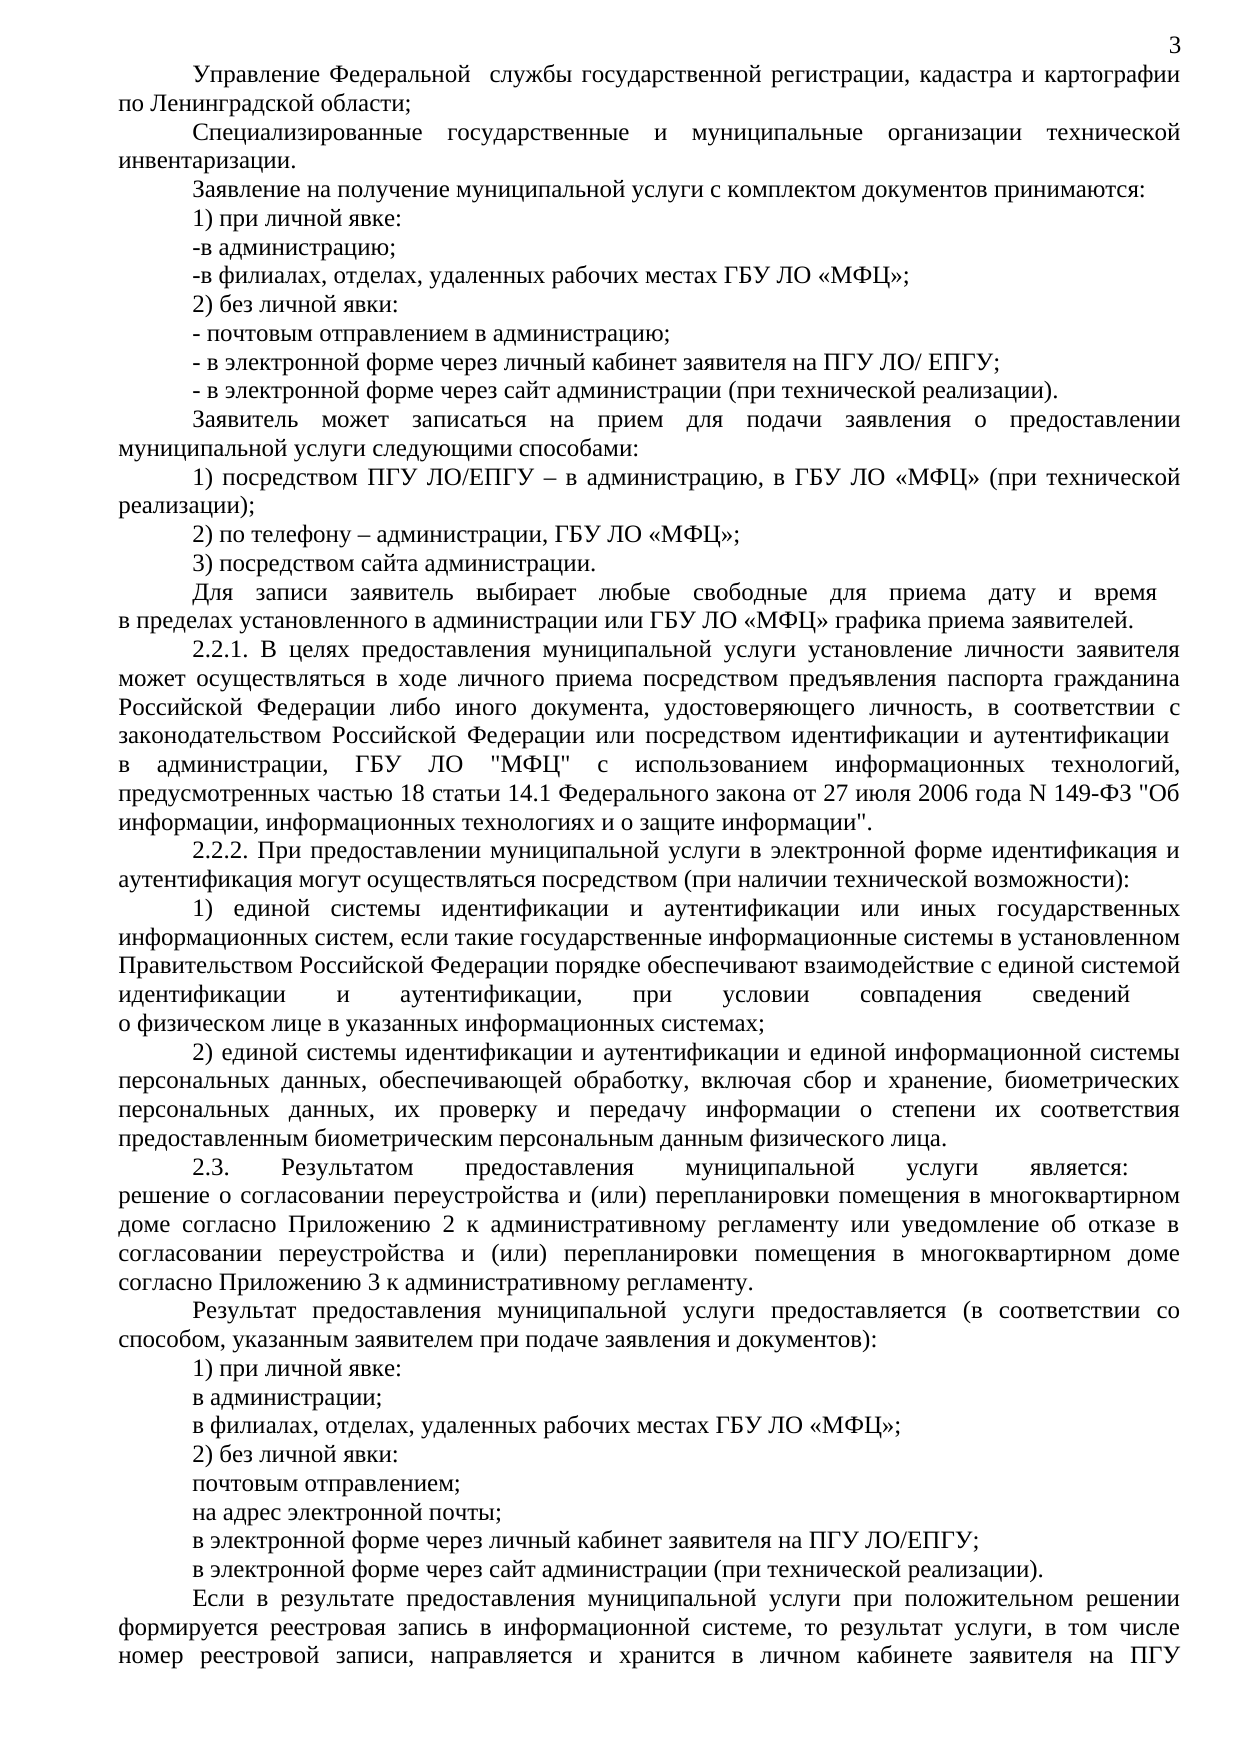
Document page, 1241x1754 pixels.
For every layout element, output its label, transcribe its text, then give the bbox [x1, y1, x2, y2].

text в администрации; [118, 1382, 1181, 1410]
text -в филиалах, отделах, удаленных рабочих местах ГБУ ЛО «МФЦ»; [118, 260, 1181, 289]
text почтовым отправлением; [118, 1468, 1181, 1497]
text 2.2.2. При предоставлении муниципальной услуги в электронной форме идентификация и аутентификация могут осуществляться посредством (при наличии технической возможности): [118, 835, 1181, 893]
text Для записи заявитель выбирает любые свободные для приема дату и время в пределах установленного в администрации или ГБУ ЛО «МФЦ» графика приема заявителей. [118, 577, 1181, 634]
text в электронной форме через сайт администрации (при технической реализации). [118, 1554, 1181, 1583]
text на адрес электронной почты; [118, 1497, 1181, 1525]
text - почтовым отправлением в администрацию; [118, 318, 1181, 347]
text 2) по телефону – администрации, ГБУ ЛО «МФЦ»; [118, 519, 1181, 548]
text Заявитель может записаться на прием для подачи заявления о предоставлении муниципальной услуги следующими способами: [118, 404, 1181, 462]
text в филиалах, отделах, удаленных рабочих местах ГБУ ЛО «МФЦ»; [118, 1410, 1181, 1439]
text 2) единой системы идентификации и аутентификации и единой информационной системы персональных данных, обеспечивающей обработку, включая сбор и хранение, биометрических персональных данных, их проверку и передачу информации о степени их соответствия предоставленным биометрическим персональным данным физического лица. [118, 1037, 1181, 1152]
text 2) без личной явки: [118, 289, 1181, 318]
text Результат предоставления муниципальной услуги предоставляется (в соответствии со способом, указанным заявителем при подаче заявления и документов): [118, 1295, 1181, 1353]
text - в электронной форме через сайт администрации (при технической реализации). [118, 375, 1181, 404]
text 1) единой системы идентификации и аутентификации или иных государственных информационных систем, если такие государственные информационные системы в установленном Правительством Российской Федерации порядке обеспечивают взаимодействие с единой системой идентификации и аутентификации, при условии совпадения сведений о физическом лице в указанных информационных системах; [118, 893, 1181, 1037]
text 1) посредством ПГУ ЛО/ЕПГУ – в администрацию, в ГБУ ЛО «МФЦ» (при технической реализации); [118, 462, 1181, 519]
text Заявление на получение муниципальной услуги с комплектом документов принимаются: [118, 174, 1181, 203]
text - в электронной форме через личный кабинет заявителя на ПГУ ЛО/ ЕПГУ; [118, 347, 1181, 375]
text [118, 1583, 1181, 1669]
text 3) посредством сайта администрации. [118, 548, 1181, 577]
text 2.3. Результатом предоставления муниципальной услуги является: решение о согласовании переустройства и (или) перепланировки помещения в многоквартирном доме согласно Приложению 2 к административному регламенту или уведомление об отказе в согласовании переустройства и (или) перепланировки помещения в многоквартирном доме согласно Приложению 3 к административному регламенту. [118, 1152, 1181, 1295]
text 2) без личной явки: [118, 1439, 1181, 1468]
text в электронной форме через личный кабинет заявителя на ПГУ ЛО/ЕПГУ; [118, 1525, 1181, 1554]
text 2.2.1. В целях предоставления муниципальной услуги установление личности заявителя может осуществляться в ходе личного приема посредством предъявления паспорта гражданина Российской Федерации либо иного документа, удостоверяющего личность, в соответствии с законодательством Российской Федерации или посредством идентификации и аутентификации в администрации, ГБУ ЛО "МФЦ" с использованием информационных технологий, предусмотренных частью 18 статьи 14.1 Федерального закона от 27 июля 2006 года N 149-ФЗ "Об информации, информационных технологиях и о защите информации". [118, 634, 1181, 835]
text 1) при личной явке: [118, 1353, 1181, 1382]
text 1) при личной явке: [118, 203, 1181, 232]
text -в администрацию; [118, 232, 1181, 260]
text Управление Федеральной службы государственной регистрации, кадастра и картографии по Ленинградской области; [118, 59, 1181, 117]
text Специализированные государственные и муниципальные организации технической инвентаризации. [118, 117, 1181, 174]
